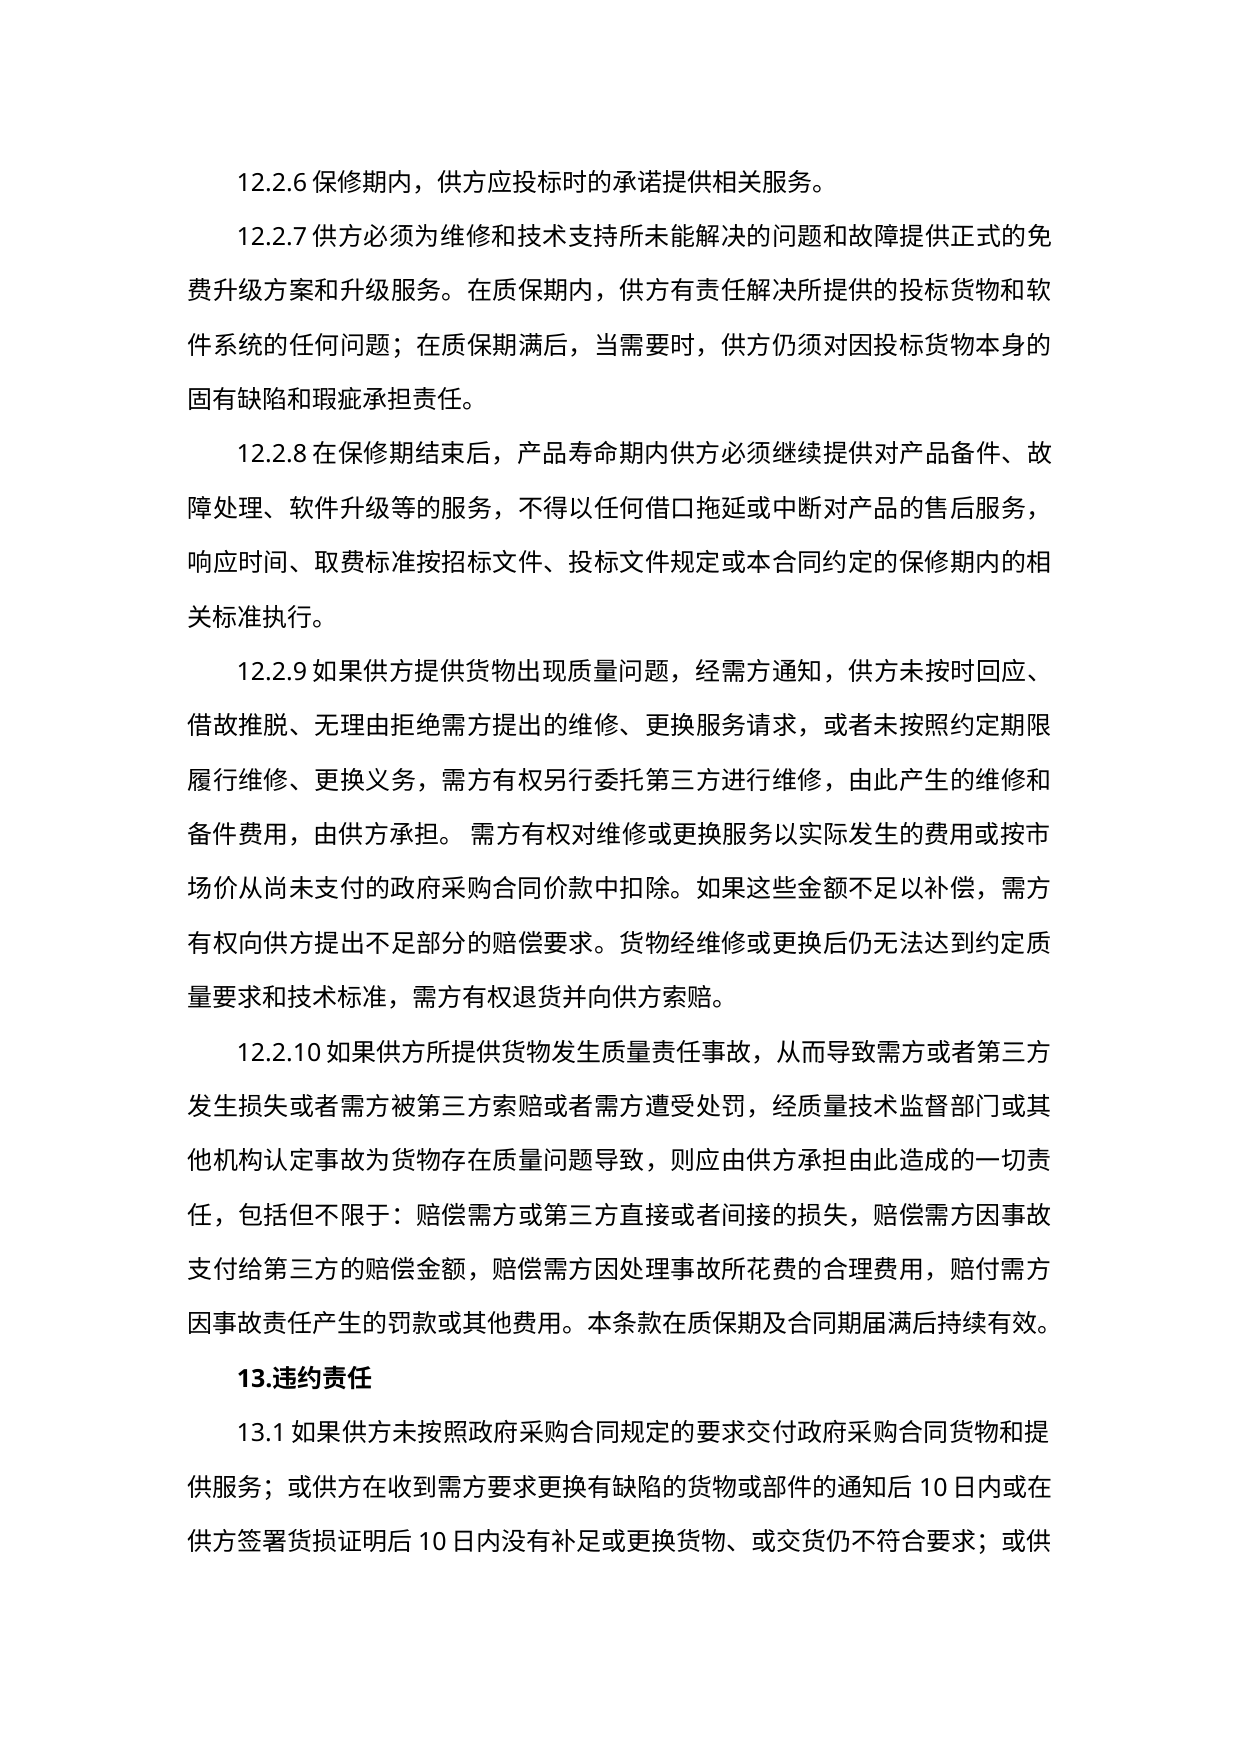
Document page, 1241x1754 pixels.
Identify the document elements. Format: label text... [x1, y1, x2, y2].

text 12.2.6保修期内，供方应投标时的承诺提供相关服务。 [187, 162, 1053, 198]
text 12.2.8在保修期结束后，产品寿命期内供方必须继续提供对产品备件、故障处理、软件升级等的服务，不得以任何借口拖延或中断对产品的售后服务，响应时间、取费标准按招标文件、投标文件规定或本合同约定的保修期内的相关标准执行。 [187, 434, 1053, 633]
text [187, 1413, 1053, 1558]
text 12.2.10如果供方所提供货物发生质量责任事故，从而导致需方或者第三方发生损失或者需方被第三方索赔或者需方遭受处罚，经质量技术监督部门或其他机构认定事故为货物存在质量问题导致，则应由供方承担由此造成的一切责任，包括但不限于：赔偿需方或第三方直接或者间接的损失，赔偿需方因事故支付给第三方的赔偿金额，赔偿需方因处理事故所花费的合理费用，赔付需方因事故责任产生的罚款或其他费用。本条款在质保期及合同期届满后持续有效。 [187, 1032, 1053, 1340]
text 12.2.7供方必须为维修和技术支持所未能解决的问题和故障提供正式的免费升级方案和升级服务。在质保期内，供方有责任解决所提供的投标货物和软件系统的任何问题；在质保期满后，当需要时，供方仍须对因投标货物本身的固有缺陷和瑕疵承担责任。 [187, 216, 1053, 416]
text 13.违约责任 [187, 1358, 1053, 1394]
text 12.2.9如果供方提供货物出现质量问题，经需方通知，供方未按时回应、借故推脱、无理由拒绝需方提出的维修、更换服务请求，或者未按照约定期限履行维修、更换义务，需方有权另行委托第三方进行维修，由此产生的维修和备件费用，由供方承担。 需方有权对维修或更换服务以实际发生的费用或按市场价从尚未支付的政府采购合同价款中扣除。如果这些金额不足以补偿，需方有权向供方提出不足部分的赔偿要求。货物经维修或更换后仍无法达到约定质量要求和技术标准，需方有权退货并向供方索赔。 [187, 651, 1053, 1014]
